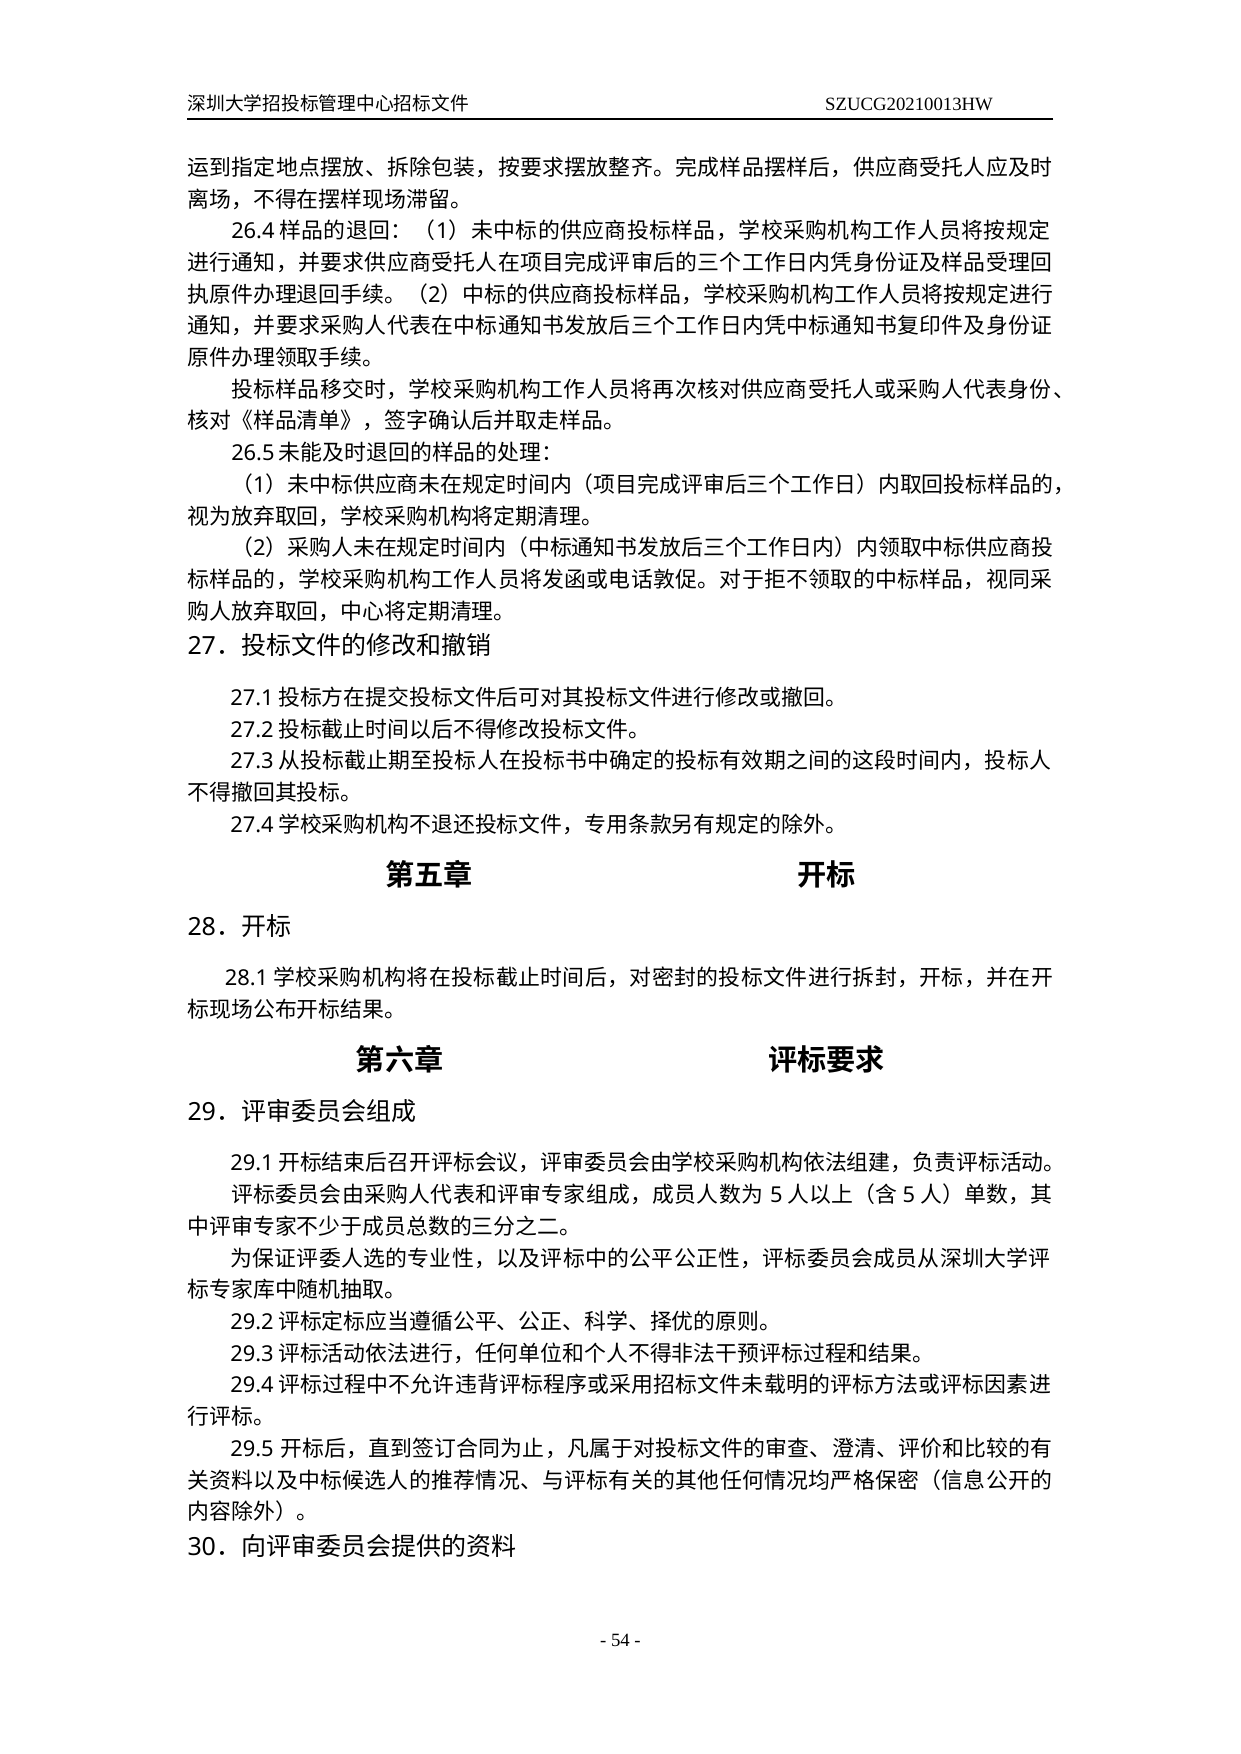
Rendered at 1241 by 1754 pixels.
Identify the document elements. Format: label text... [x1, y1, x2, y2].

text 29.2评标定标应当遵循公平、公正、科学、择优的原则。 [187, 1304, 1053, 1336]
list 开标 [187, 851, 1053, 893]
text 28.1学校采购机构将在投标截止时间后，对密封的投标文件进行拆封，开标，并在开标现场公布开标结果。 [187, 960, 1053, 1024]
text 27．投标文件的修改和撤销 [187, 626, 1053, 662]
list 评标要求 [187, 1036, 1053, 1078]
text 28．开标 [187, 906, 1053, 942]
text 26.5未能及时退回的样品的处理： [187, 435, 1053, 467]
text 27.3从投标截止期至投标人在投标书中确定的投标有效期之间的这段时间内，投标人不得撤回其投标。 [187, 743, 1053, 807]
text （2）采购人未在规定时间内（中标通知书发放后三个工作日内）内领取中标供应商投标样品的，学校采购机构工作人员将发函或电话敦促。对于拒不领取的中标样品，视同采购人放弃取回，中心将定期清理。 [187, 530, 1053, 626]
text 30．向评审委员会提供的资料 [187, 1526, 1053, 1562]
text 29.3评标活动依法进行，任何单位和个人不得非法干预评标过程和结果。 [187, 1336, 1053, 1367]
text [187, 150, 1053, 213]
text 29．评审委员会组成 [187, 1091, 1053, 1127]
text 为保证评委人选的专业性，以及评标中的公平公正性，评标委员会成员从深圳大学评标专家库中随机抽取。 [187, 1241, 1053, 1304]
text 29.1开标结束后召开评标会议，评审委员会由学校采购机构依法组建，负责评标活动。 [187, 1145, 1053, 1177]
text 29.4评标过程中不允许违背评标程序或采用招标文件未载明的评标方法或评标因素进行评标。 [187, 1367, 1053, 1431]
text 27.4学校采购机构不退还投标文件，专用条款另有规定的除外。 [187, 807, 1053, 839]
text （1）未中标供应商未在规定时间内（项目完成评审后三个工作日）内取回投标样品的，视为放弃取回，学校采购机构将定期清理。 [187, 467, 1053, 530]
text 27.1投标方在提交投标文件后可对其投标文件进行修改或撤回。 [187, 680, 1053, 712]
text 投标样品移交时，学校采购机构工作人员将再次核对供应商受托人或采购人代表身份、核对《样品清单》，签字确认后并取走样品。 [187, 372, 1053, 435]
text 27.2投标截止时间以后不得修改投标文件。 [187, 712, 1053, 743]
text 29.5 开标后，直到签订合同为止，凡属于对投标文件的审查、澄清、评价和比较的有关资料以及中标候选人的推荐情况、与评标有关的其他任何情况均严格保密（信息公开的内容除外）。 [187, 1431, 1053, 1526]
text 评标委员会由采购人代表和评审专家组成，成员人数为5人以上（含5人）单数，其中评审专家不少于成员总数的三分之二。 [187, 1177, 1053, 1241]
text 26.4样品的退回：（1）未中标的供应商投标样品，学校采购机构工作人员将按规定进行通知，并要求供应商受托人在项目完成评审后的三个工作日内凭身份证及样品受理回执原件办理退回手续。（2）中标的供应商投标样品，学校采购机构工作人员将按规定进行通知，并要求采购人代表在中标通知书发放后三个工作日内凭中标通知书复印件及身份证原件办理领取手续。 [187, 213, 1053, 372]
